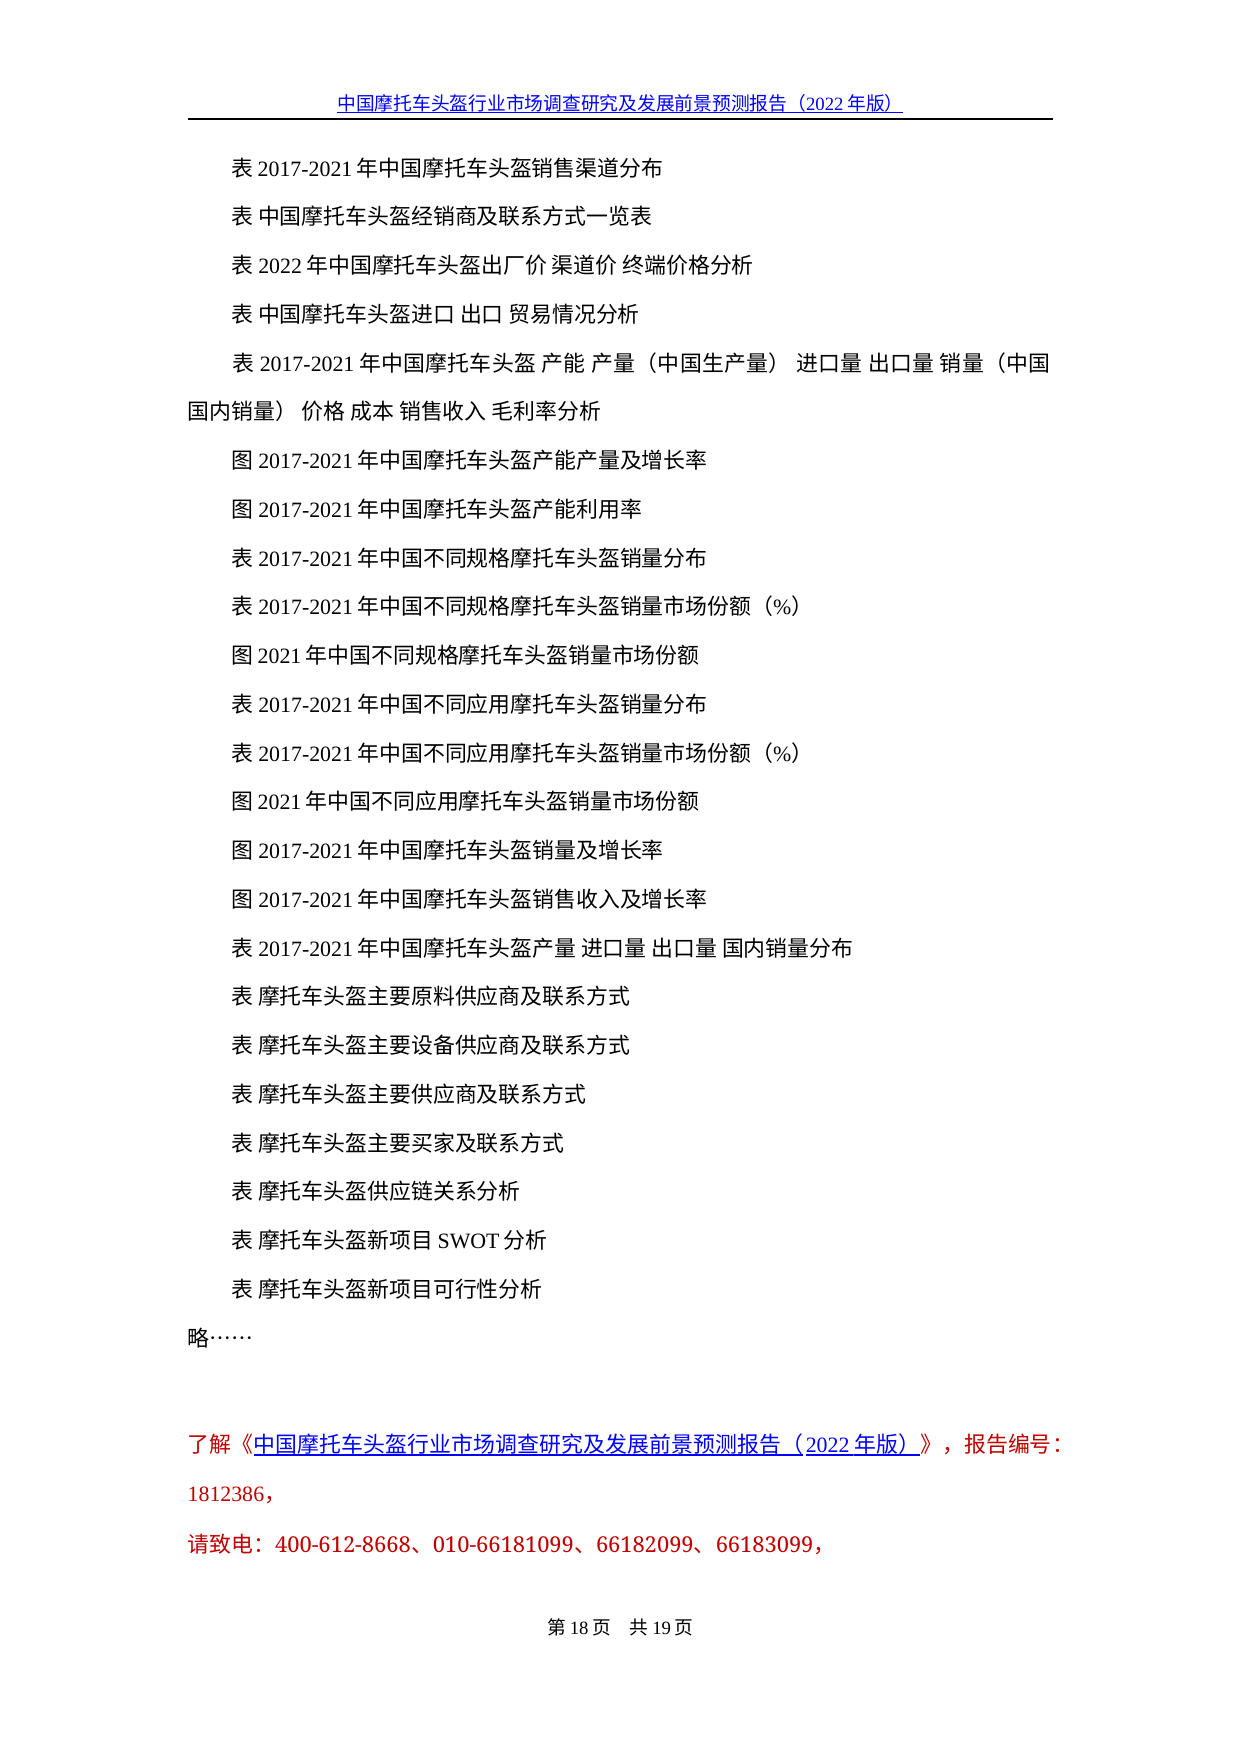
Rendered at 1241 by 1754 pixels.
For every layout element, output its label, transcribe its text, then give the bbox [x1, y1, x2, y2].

text 请致电：400-612-8668、010-66181099、66182099、66183099， [187, 1527, 1053, 1559]
text 了解《中国摩托车头盔行业市场调查研究及发展前景预测报告（2022年版）》，报告编号：1812386， [187, 1427, 1053, 1508]
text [187, 150, 1053, 1353]
